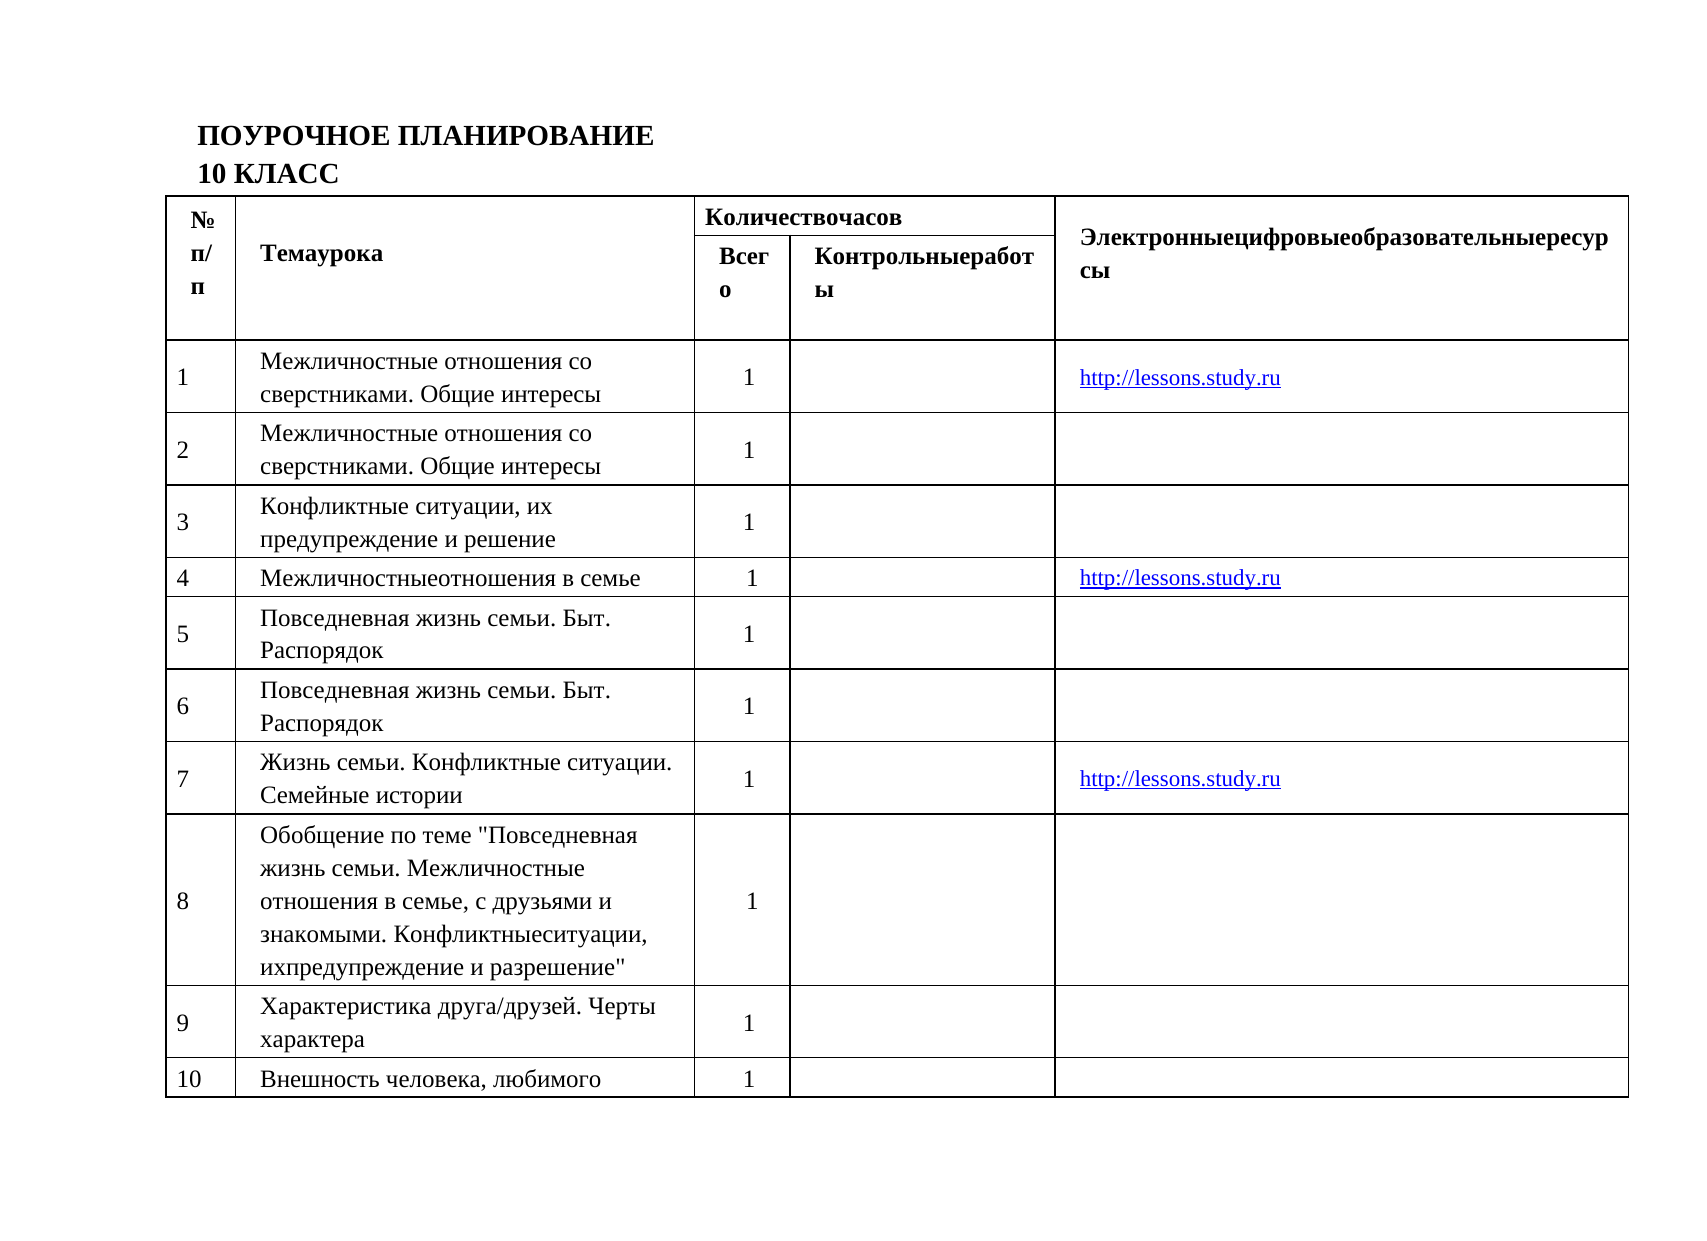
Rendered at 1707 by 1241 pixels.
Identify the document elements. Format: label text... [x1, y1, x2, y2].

table_cell [791, 597, 1054, 668]
table_cell Жизнь семьи. Конфликтные ситуации. Семейные истории [236, 742, 694, 813]
table_cell 1 [695, 558, 789, 596]
table_cell [791, 558, 1054, 596]
table_cell 7 [167, 742, 235, 813]
table_header Количествочасов [695, 197, 1054, 234]
table_header Электронныецифровыеобразовательныересурсы [1056, 197, 1628, 339]
table_cell 10 [167, 1058, 235, 1096]
table_cell 1 [695, 742, 789, 813]
table_cell Повседневная жизнь семьи. Быт. Распорядок [236, 670, 694, 741]
table_cell Всего [695, 236, 789, 339]
table_cell Повседневная жизнь семьи. Быт. Распорядок [236, 597, 694, 668]
table_cell 4 [167, 558, 235, 596]
table_cell [1056, 486, 1628, 556]
table_cell [1056, 1058, 1628, 1096]
table_cell http://lessons.study.ru [1056, 742, 1628, 813]
table_cell 1 [167, 341, 235, 412]
table_cell [791, 986, 1054, 1057]
table_cell 6 [167, 670, 235, 741]
table_cell [1056, 815, 1628, 984]
table_cell [1056, 670, 1628, 741]
table_header № п/п [167, 197, 235, 339]
table_cell [791, 1058, 1054, 1096]
table_cell 1 [695, 670, 789, 741]
table_cell 1 [695, 986, 789, 1057]
table_cell [791, 742, 1054, 813]
table_cell 1 [695, 486, 789, 556]
table_cell 3 [167, 486, 235, 556]
table_cell Контрольныеработы [791, 236, 1054, 339]
table_cell Межличностные отношения со сверстниками. Общие интересы [236, 341, 694, 412]
table_cell 1 [695, 1058, 789, 1096]
table_cell Межличностныеотношения в семье [236, 558, 694, 596]
text 10 КЛАСС [190, 157, 1618, 190]
table_cell 5 [167, 597, 235, 668]
table_cell [1056, 986, 1628, 1057]
table_cell Обобщение по теме "Повседневная жизнь семьи. Межличностные отношения в семье, с друзьями и знакомыми. Конфликтныеситуации, ихпредупреждение и разрешение" [236, 815, 694, 984]
table_cell 9 [167, 986, 235, 1057]
table_cell [791, 670, 1054, 741]
table_cell 1 [695, 413, 789, 484]
table_cell http://lessons.study.ru [1056, 341, 1628, 412]
table_cell 1 [695, 341, 789, 412]
table_cell [1056, 597, 1628, 668]
table_header Темаурока [236, 197, 694, 339]
table_cell 1 [695, 597, 789, 668]
table_cell [791, 413, 1054, 484]
table_cell [791, 486, 1054, 556]
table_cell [236, 1058, 694, 1096]
table_cell Характеристика друга/друзей. Черты характера [236, 986, 694, 1057]
table_cell Конфликтные ситуации, их предупреждение и решение [236, 486, 694, 556]
table_cell [1056, 413, 1628, 484]
table_cell [791, 815, 1054, 984]
table_cell 1 [695, 815, 789, 984]
table_cell http://lessons.study.ru [1056, 558, 1628, 596]
table_cell Межличностные отношения со сверстниками. Общие интересы [236, 413, 694, 484]
text ПОУРОЧНОЕ ПЛАНИРОВАНИЕ [190, 118, 1618, 152]
table_cell 8 [167, 815, 235, 984]
table_cell [791, 341, 1054, 412]
table_cell 2 [167, 413, 235, 484]
